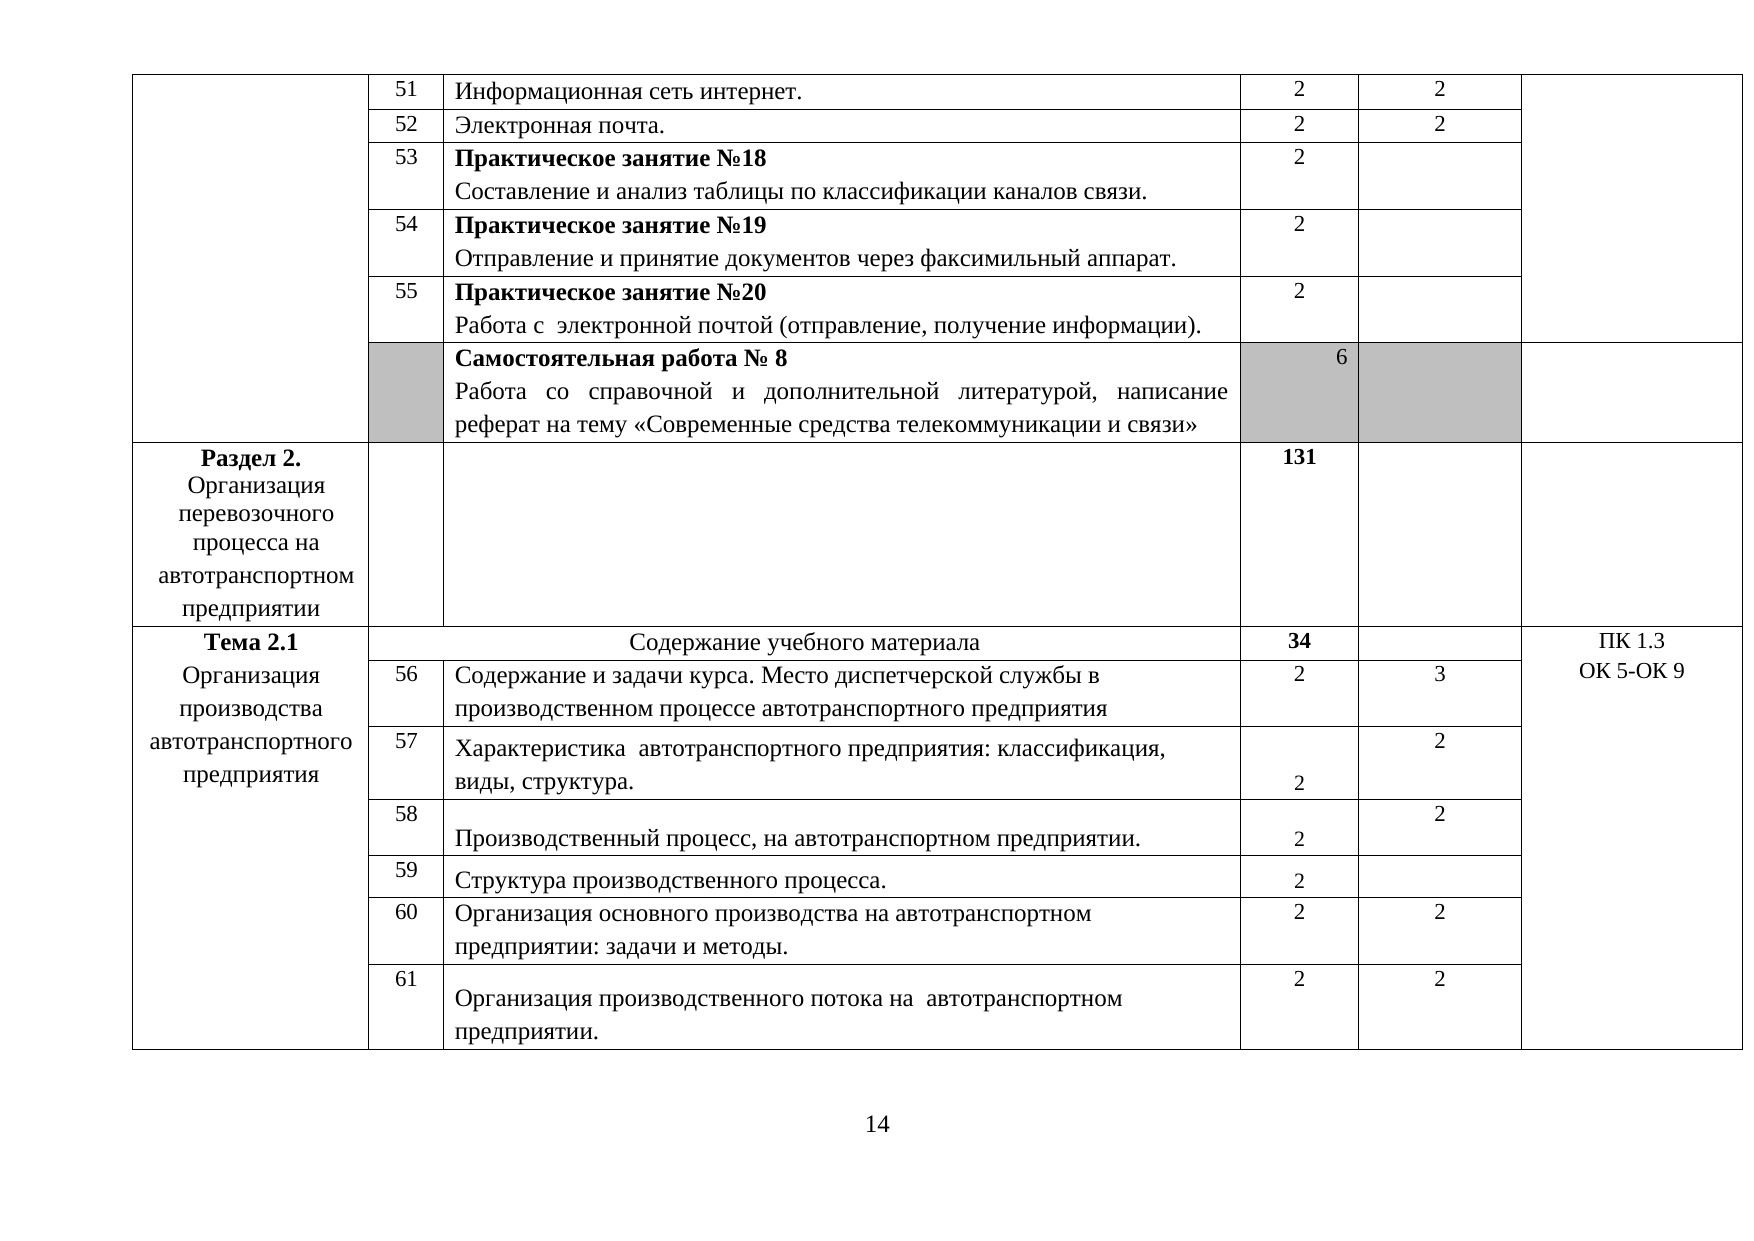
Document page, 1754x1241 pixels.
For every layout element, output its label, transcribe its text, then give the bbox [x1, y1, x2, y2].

table_cell Тема 2.1 Организация производства автотранспортного предприятия [133, 627, 368, 1049]
table_cell 3 [1359, 661, 1521, 726]
table_cell 52 [369, 110, 443, 142]
table_cell 59 [369, 856, 443, 897]
table_cell 60 [369, 898, 443, 964]
table_cell Организация основного производства на автотранспортном предприятии: задачи и методы. [444, 898, 1240, 964]
table_cell 2 [1241, 143, 1358, 209]
table_cell 56 [369, 661, 443, 726]
table_cell [1359, 443, 1521, 626]
table_cell 2 [1241, 75, 1358, 109]
table_cell 2 [1241, 727, 1358, 799]
table_cell ПК 1.3 ОК 5-ОК 9 [1522, 627, 1742, 1049]
table_cell [1359, 343, 1521, 442]
table_cell Практическое занятие №19 Отправление и принятие документов через факсимильный аппарат. [444, 210, 1240, 276]
table_cell 2 [1359, 800, 1521, 855]
table_cell [1359, 856, 1521, 897]
table_cell 55 [369, 277, 443, 342]
table_cell [1359, 143, 1521, 209]
table_cell 131 [1241, 443, 1358, 626]
table_cell Структура производственного процесса. [444, 856, 1240, 897]
table_cell Характеристика автотранспортного предприятия: классификация, виды, структура. [444, 727, 1240, 799]
table_cell 34 [1241, 627, 1358, 659]
table_cell [369, 443, 443, 626]
table_cell [1359, 627, 1521, 659]
table_cell 2 [1241, 965, 1358, 1049]
table_cell 57 [369, 727, 443, 799]
table_cell [1522, 443, 1742, 626]
table_cell 2 [1359, 898, 1521, 964]
table_cell 51 [369, 75, 443, 109]
table_cell [444, 443, 1240, 626]
table_cell Раздел 2. Организация перевозочного процесса на автотранспортном предприятии [133, 443, 368, 626]
table_cell Электронная почта. [444, 110, 1240, 142]
table_cell Содержание учебного материала [369, 627, 1240, 659]
table_cell Практическое занятие №20 Работа с электронной почтой (отправление, получение информации). [444, 277, 1240, 342]
table_cell 2 [1359, 75, 1521, 109]
table_cell 2 [1241, 856, 1358, 897]
table_cell Содержание и задачи курса. Место диспетчерской службы в производственном процессе автотранспортного предприятия [444, 661, 1240, 726]
table_cell 2 [1241, 661, 1358, 726]
table_cell 2 [1241, 277, 1358, 342]
table_cell Организация производственного потока на автотранспортном предприятии. [444, 965, 1240, 1049]
table_cell 2 [1241, 800, 1358, 855]
table_cell 58 [369, 800, 443, 855]
table_cell 61 [369, 965, 443, 1049]
table_cell 6 [1241, 343, 1358, 442]
table_cell [1359, 210, 1521, 276]
table_cell 2 [1359, 727, 1521, 799]
table_cell [1522, 343, 1742, 442]
table_cell 53 [369, 143, 443, 209]
table_cell Производственный процесс, на автотранспортном предприятии. [444, 800, 1240, 855]
table_cell [1359, 277, 1521, 342]
table_cell 2 [1241, 210, 1358, 276]
table_cell Практическое занятие №18 Составление и анализ таблицы по классификации каналов связи. [444, 143, 1240, 209]
table_cell 54 [369, 210, 443, 276]
table_cell 2 [1241, 110, 1358, 142]
table_cell [369, 343, 443, 442]
table_cell 2 [1359, 965, 1521, 1049]
table_cell Информационная сеть интернет. [444, 75, 1240, 109]
table_cell 2 [1241, 898, 1358, 964]
table_cell Самостоятельная работа № 8 Работа со справочной и дополнительной литературой, написание реферат на тему «Современные средства телекоммуникации и связи» [444, 343, 1240, 442]
table_cell 2 [1359, 110, 1521, 142]
